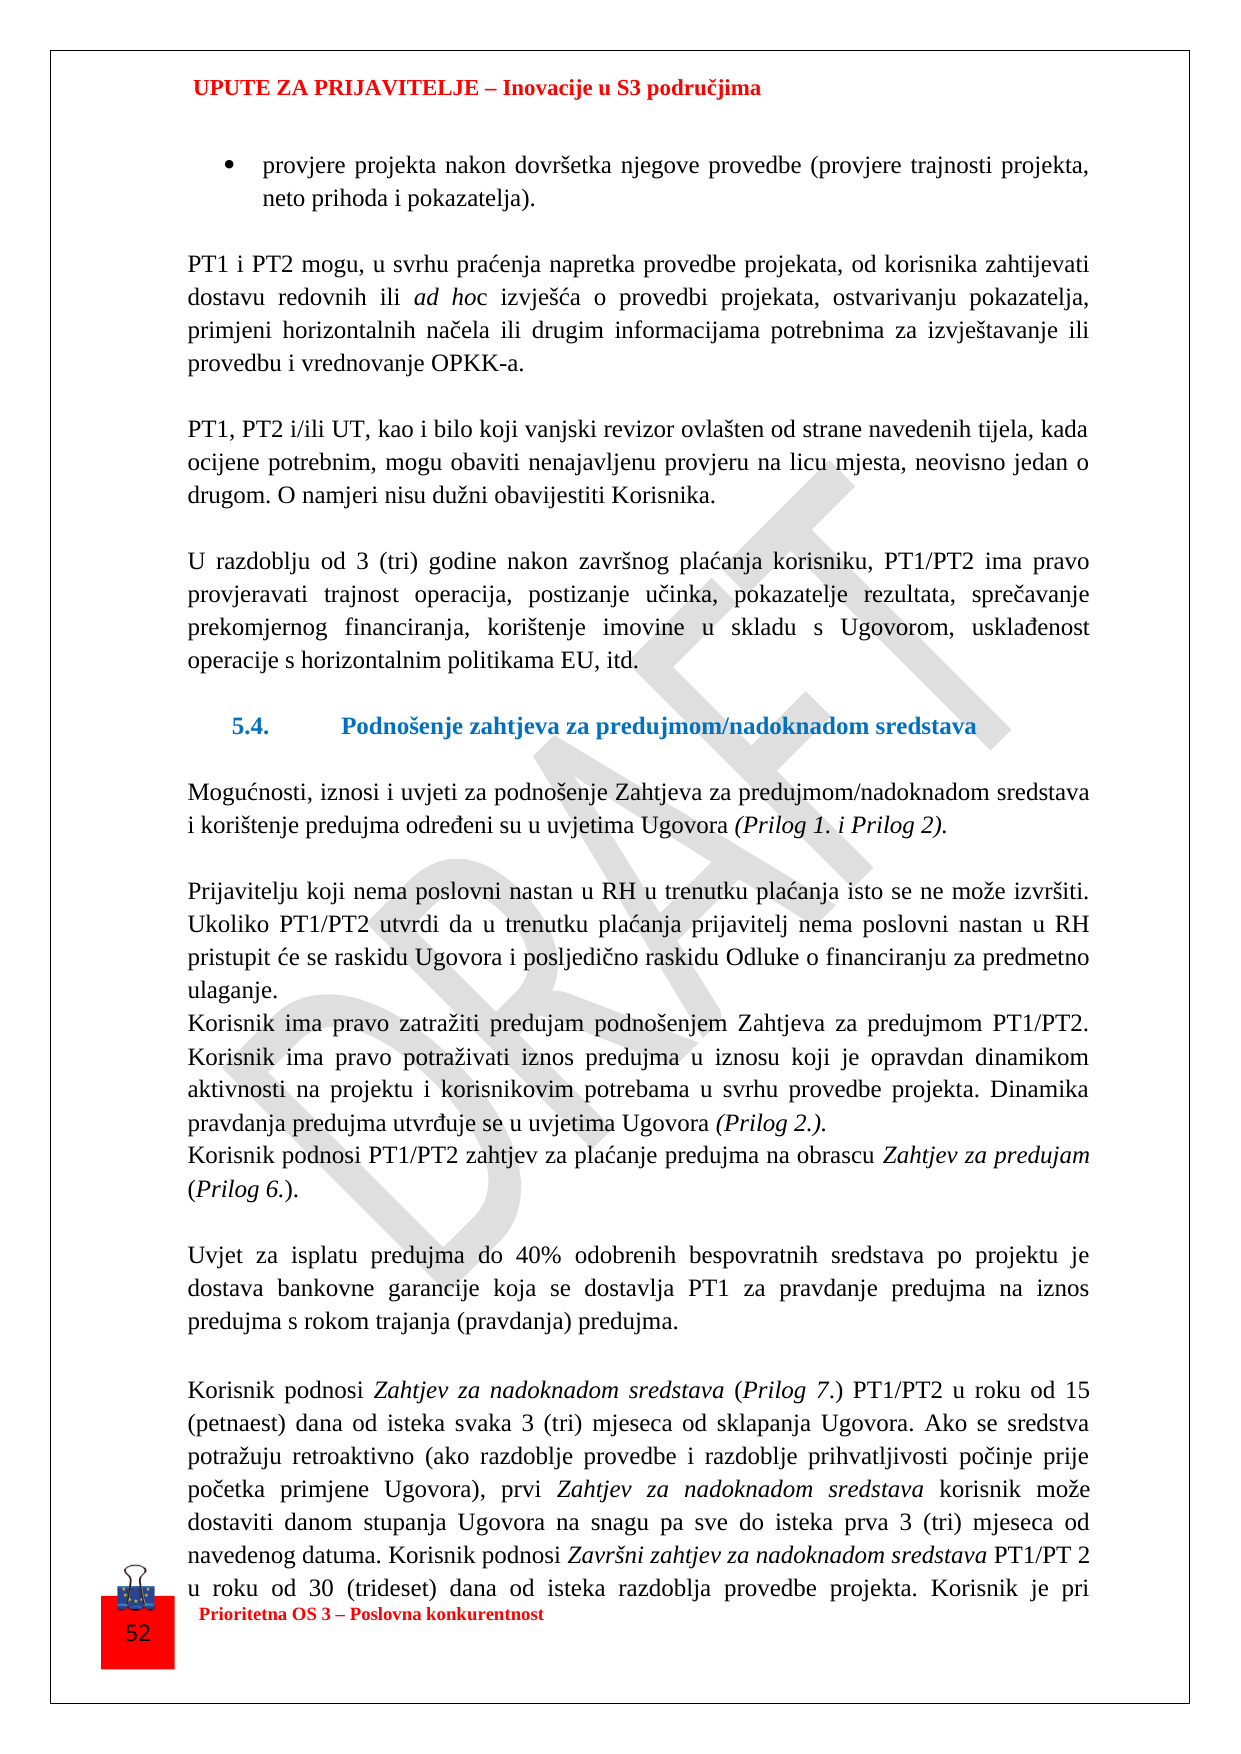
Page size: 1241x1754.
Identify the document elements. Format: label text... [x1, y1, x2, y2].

text U razdoblju od 3 (tri) godine nakon završnog plaćanja korisniku, PT1/PT2 ima pravo provjeravati trajnost operacija, postizanje učinka, pokazatelje rezultata, sprečavanje prekomjernog financiranja, korištenje imovine u skladu s Ugovorom, usklađenost operacije s horizontalnim politikama EU, itd. [187, 546, 1090, 674]
text PT1 i PT2 mogu, u svrhu praćenja napretka provedbe projekata, od korisnika zahtijevati dostavu redovnih ili ad hoc izvješća o provedbi projekata, ostvarivanju pokazatelja, primjeni horizontalnih načela ili drugim informacijama potrebnima za izvještavanje ili provedbu i vrednovanje OPKK-a. [187, 249, 1090, 377]
list provjere projekta nakon dovršetka njegove provedbe (provjere trajnosti projekta, neto prihoda i pokazatelja). [225, 150, 1090, 212]
text PT1, PT2 i/ili UT, kao i bilo koji vanjski revizor ovlašten od strane navedenih tijela, kada ocijene potrebnim, mogu obaviti nenajavljenu provjeru na licu mjesta, neovisno jedan o drugom. O namjeri nisu dužni obavijestiti Korisnika. [187, 414, 1090, 509]
picture [110, 1562, 162, 1621]
text Korisnik podnosi PT1/PT2 zahtjev za plaćanje predujma na obrascu Zahtjev za predujam (Prilog 6.). [187, 1141, 1090, 1202]
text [187, 1375, 1090, 1602]
text Mogućnosti, iznosi i uvjeti za podnošenje Zahtjeva za predujmom/nadoknadom sredstava i korištenje predujma određeni su u uvjetima Ugovora (Prilog 1. i Prilog 2). [187, 777, 1090, 839]
text Korisnik ima pravo zatražiti predujam podnošenjem Zahtjeva za predujmom PT1/PT2. Korisnik ima pravo potraživati iznos predujma u iznosu koji je opravdan dinamikom aktivnosti na projektu i korisnikovim potrebama u svrhu provedbe projekta. Dinamika pravdanja predujma utvrđuje se u uvjetima Ugovora (Prilog 2.). [187, 1008, 1090, 1136]
subtitle Podnošenje zahtjeva za predujmom/nadoknadom sredstava [232, 711, 1090, 740]
text Uvjet za isplatu predujma do 40% odobrenih bespovratnih sredstava po projektu je dostava bankovne garancije koja se dostavlja PT1 za pravdanje predujma na iznos predujma s rokom trajanja (pravdanja) predujma. [187, 1240, 1090, 1334]
text Prijavitelju koji nema poslovni nastan u RH u trenutku plaćanja isto se ne može izvršiti. Ukoliko PT1/PT2 utvrdi da u trenutku plaćanja prijavitelj nema poslovni nastan u RH pristupit će se raskidu Ugovora i posljedično raskidu Odluke o financiranju za predmetno ulaganje. [187, 876, 1090, 1004]
